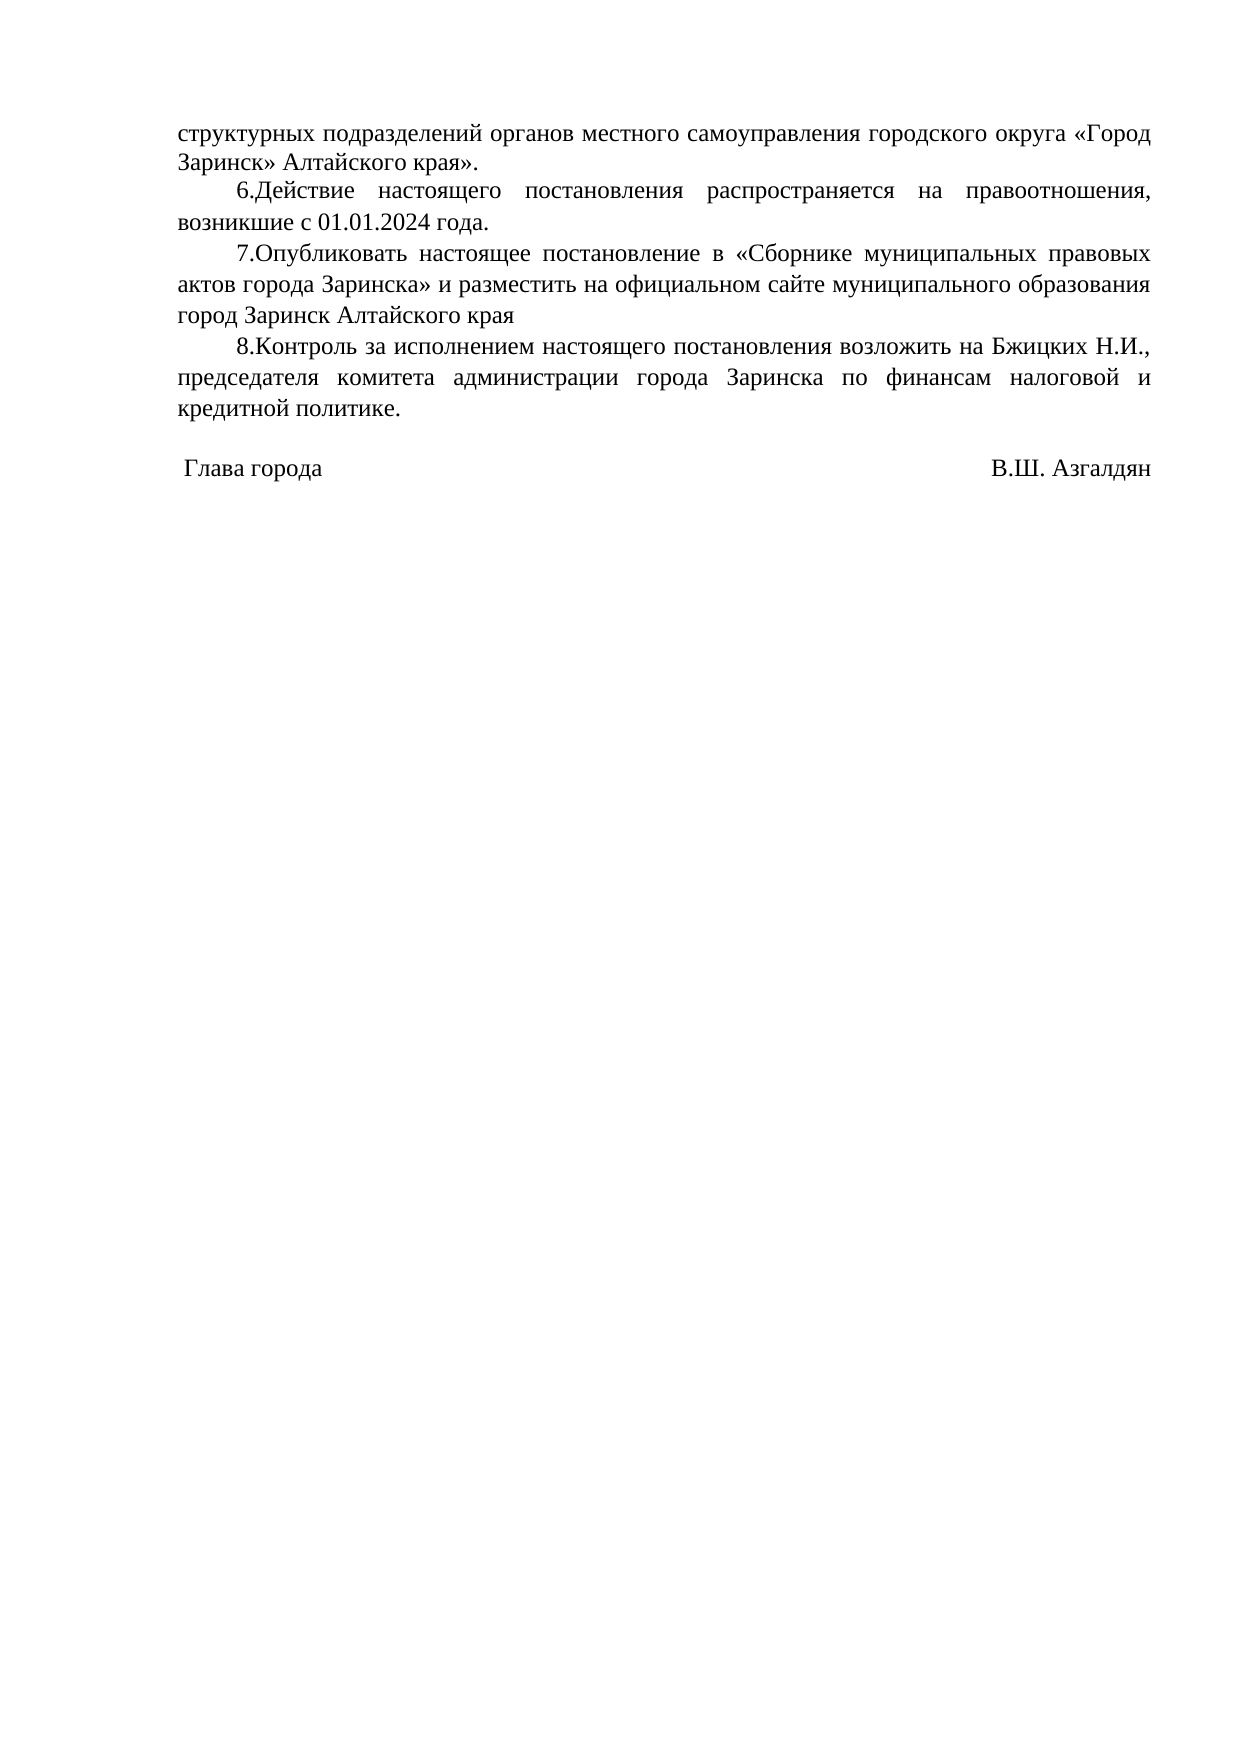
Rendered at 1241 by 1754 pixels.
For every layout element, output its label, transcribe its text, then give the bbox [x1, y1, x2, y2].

text Глава города В.Ш. Азгалдян [177, 453, 1152, 481]
text 8.Контроль за исполнением настоящего постановления возложить на Бжицких Н.И., председателя комитета администрации города Заринска по финансам налоговой и кредитной политике. [177, 331, 1152, 422]
text 6.Действие настоящего постановления распространяется на правоотношения, возникшие с 01.01.2024 года. [177, 176, 1152, 235]
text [177, 118, 1152, 176]
text 7.Опубликовать настоящее постановление в «Сборнике муниципальных правовых актов города Заринска» и разместить на официальном сайте муниципального образования город Заринск Алтайского края [177, 238, 1152, 328]
